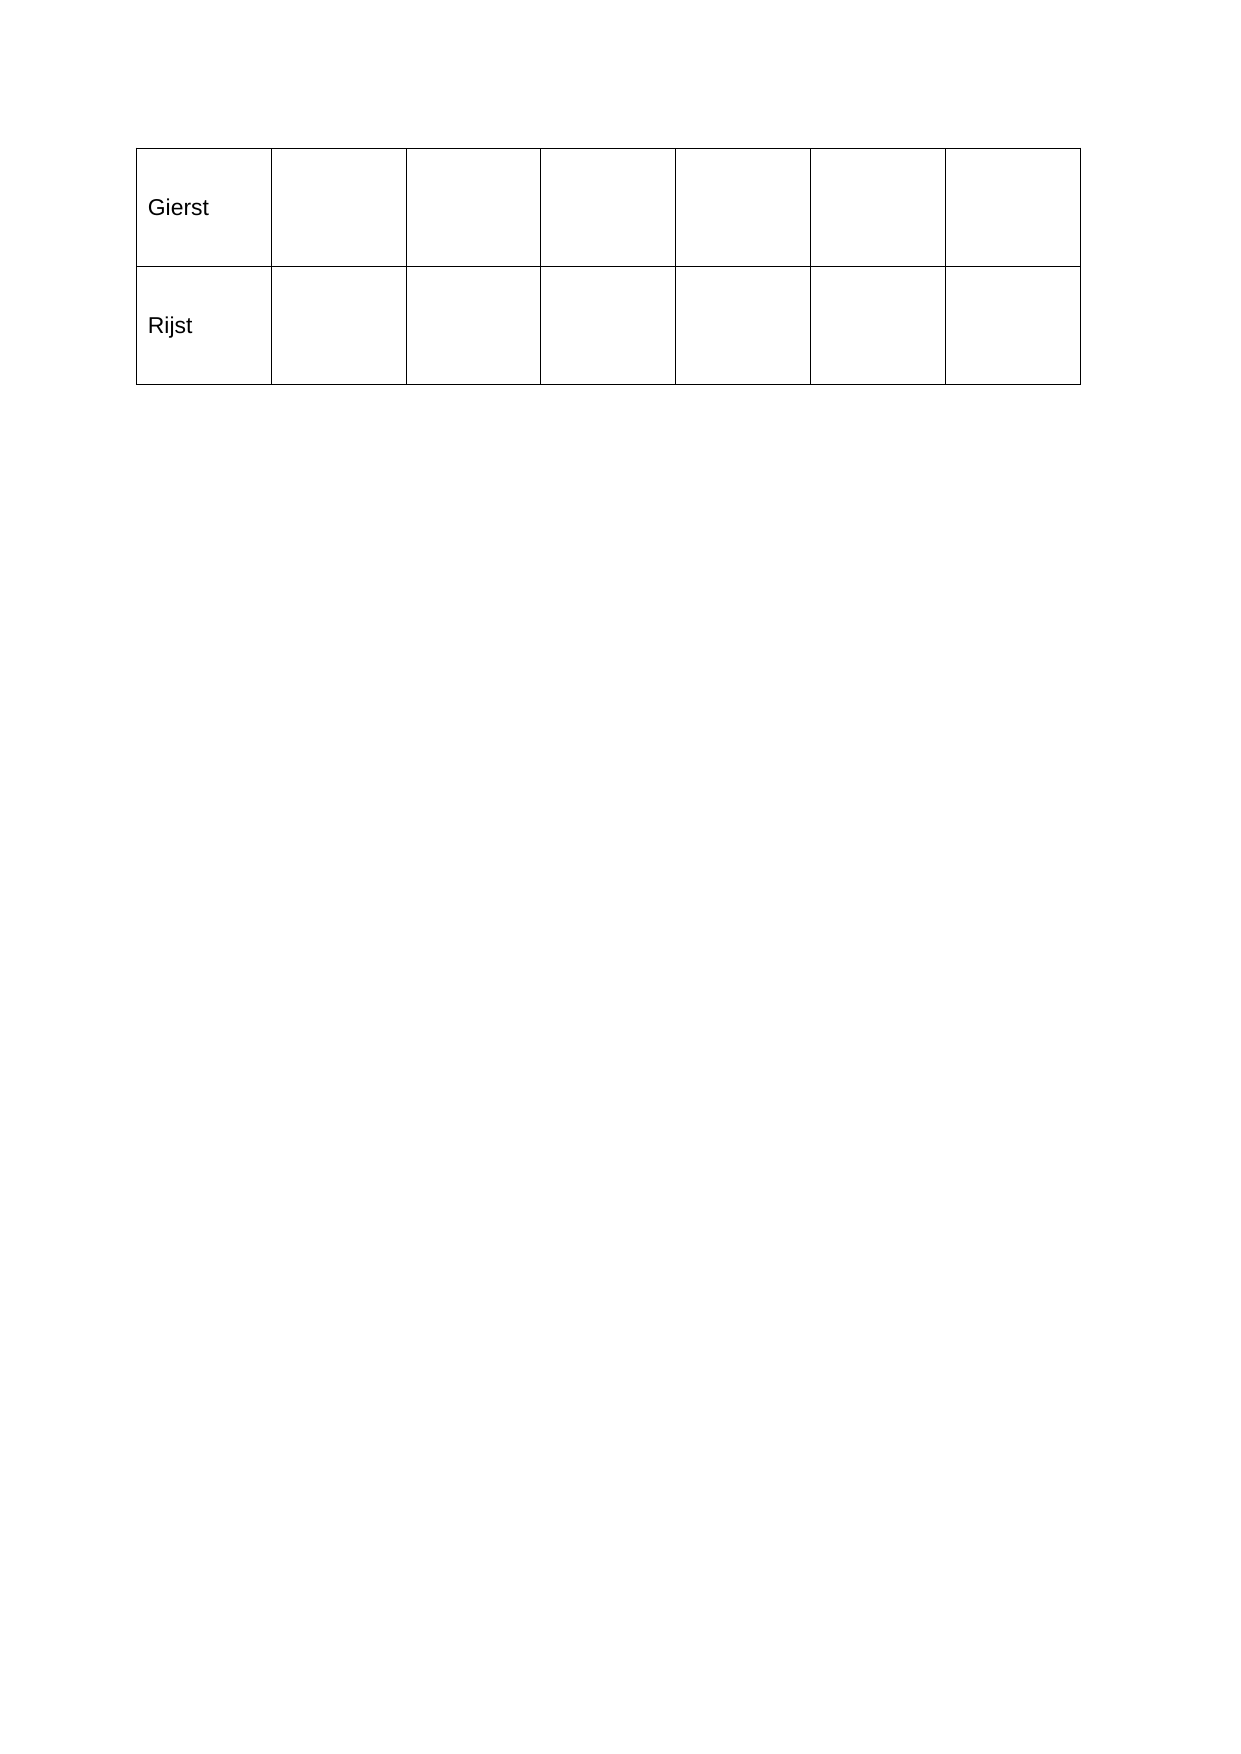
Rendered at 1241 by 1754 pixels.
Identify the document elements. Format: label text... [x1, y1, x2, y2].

table_cell [541, 267, 675, 384]
table_cell [946, 149, 1080, 266]
table_cell [272, 149, 406, 266]
table_cell [407, 267, 540, 384]
table_cell Rijst [137, 267, 271, 384]
table_cell [946, 267, 1080, 384]
table_cell [541, 149, 675, 266]
table_cell [272, 267, 406, 384]
table_cell [811, 149, 945, 266]
table_cell [676, 267, 810, 384]
table_cell Gierst [137, 149, 271, 266]
table_cell [811, 267, 945, 384]
table_cell [407, 149, 540, 266]
table_cell [676, 149, 810, 266]
